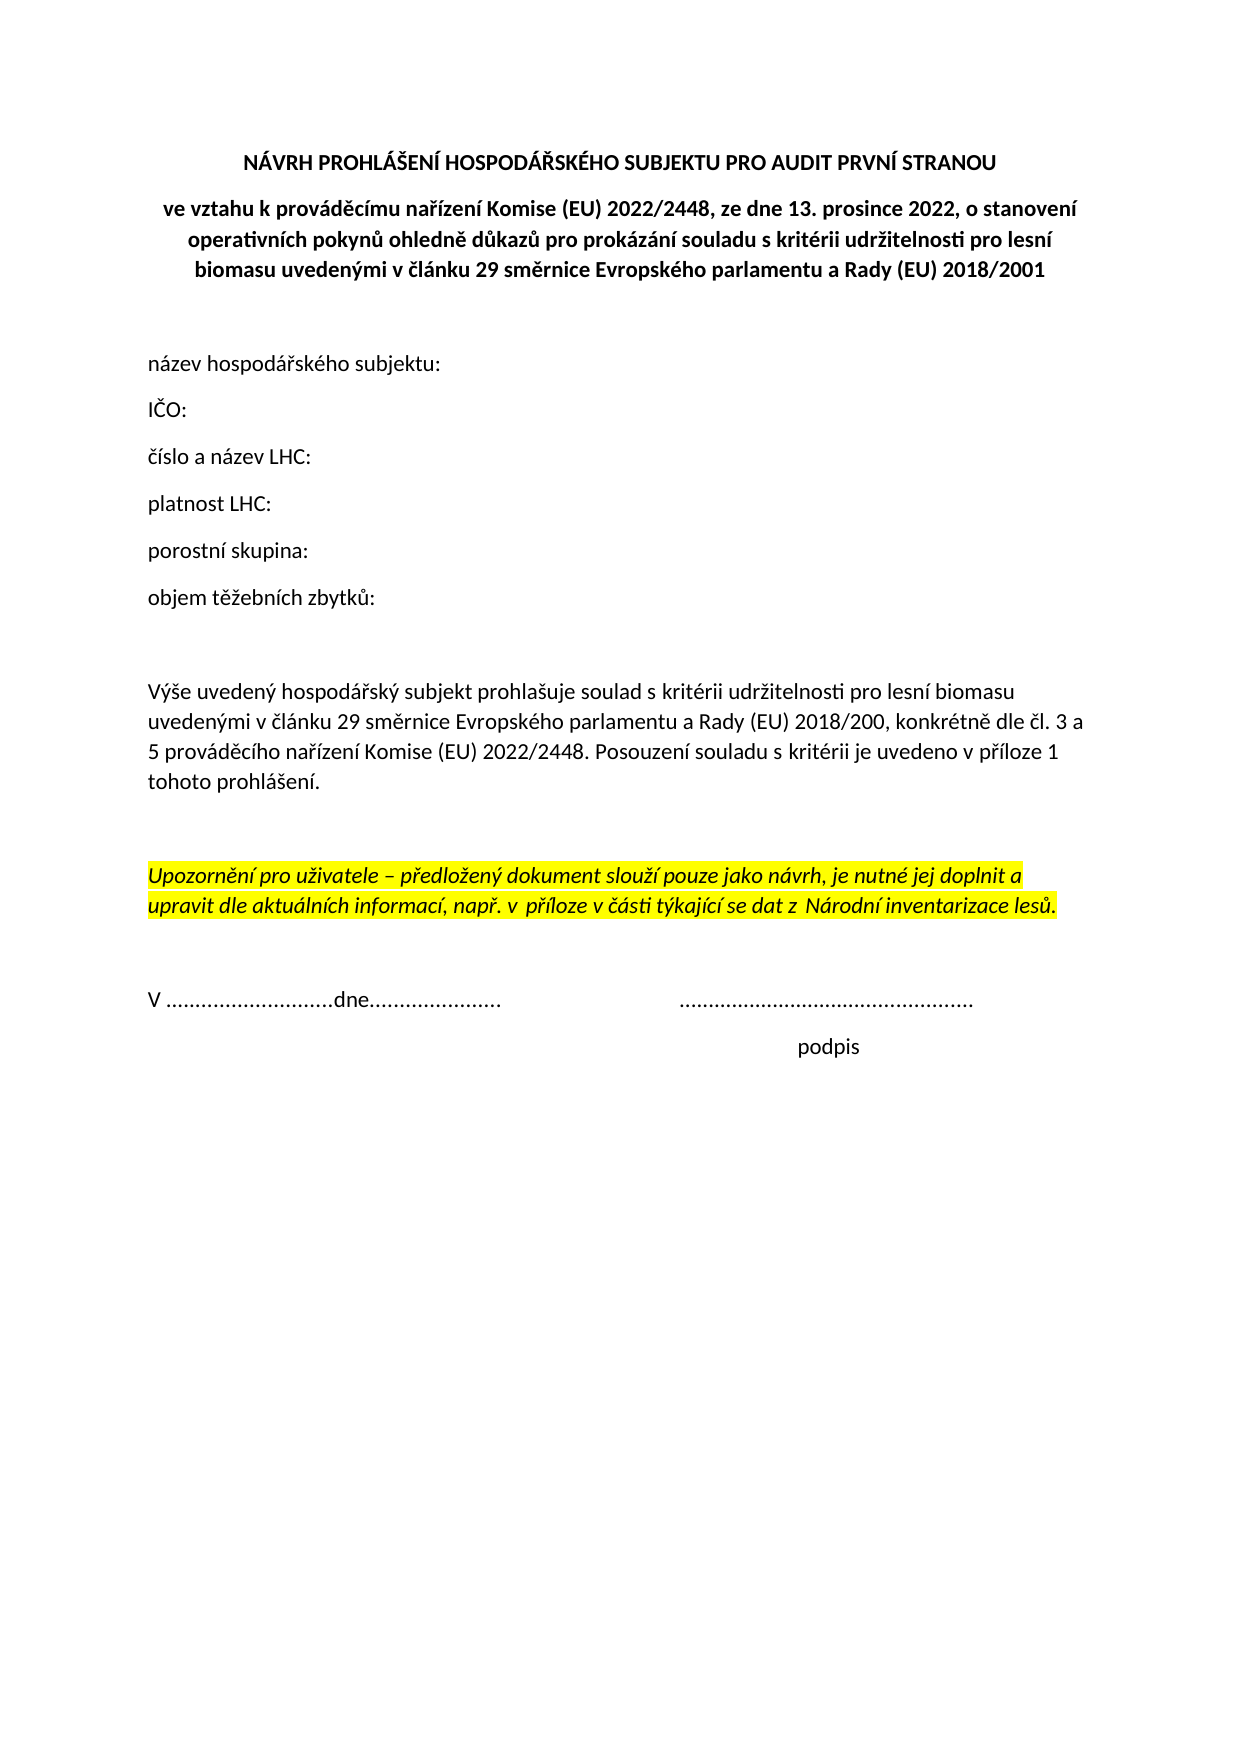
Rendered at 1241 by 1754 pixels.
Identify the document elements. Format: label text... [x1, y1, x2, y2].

text platnost LHC: [148, 489, 1093, 517]
text Upozornění pro uživatele – předložený dokument slouží pouze jako návrh, je nutné jej doplnit a upravit dle aktuálních informací, např. v příloze v části týkající se dat z Národní inventarizace lesů. [148, 861, 1093, 919]
text Výše uvedený hospodářský subjekt prohlašuje soulad s kritérii udržitelnosti pro lesní biomasu uvedenými v článku 29 směrnice Evropského parlamentu a Rady (EU) 2018/200, konkrétně dle čl. 3 a 5 prováděcího nařízení Komise (EU) 2022/2448. Posouzení souladu s kritérii je uvedeno v příloze 1 tohoto prohlášení. [148, 677, 1093, 795]
text NÁVRH PROHLÁŠENÍ HOSPODÁŘSKÉHO SUBJEKTU PRO AUDIT PRVNÍ STRANOU [148, 148, 1093, 176]
text název hospodářského subjektu: [148, 349, 1093, 377]
text číslo a název LHC: [148, 442, 1093, 470]
text V dne [148, 985, 1093, 1013]
text porostní skupina: [148, 536, 1093, 564]
text objem těžebních zbytků: [148, 583, 1093, 611]
text podpis [797, 1032, 1093, 1060]
text IČO: [148, 396, 1093, 423]
text ve vztahu k prováděcímu nařízení Komise (EU) 2022/2448, ze dne 13. prosince 2022, o stanovení operativních pokynů ohledně důkazů pro prokázání souladu s kritérii udržitelnosti pro lesní biomasu uvedenými v článku 29 směrnice Evropského parlamentu a Rady (EU) 2018/2001 [148, 194, 1093, 283]
